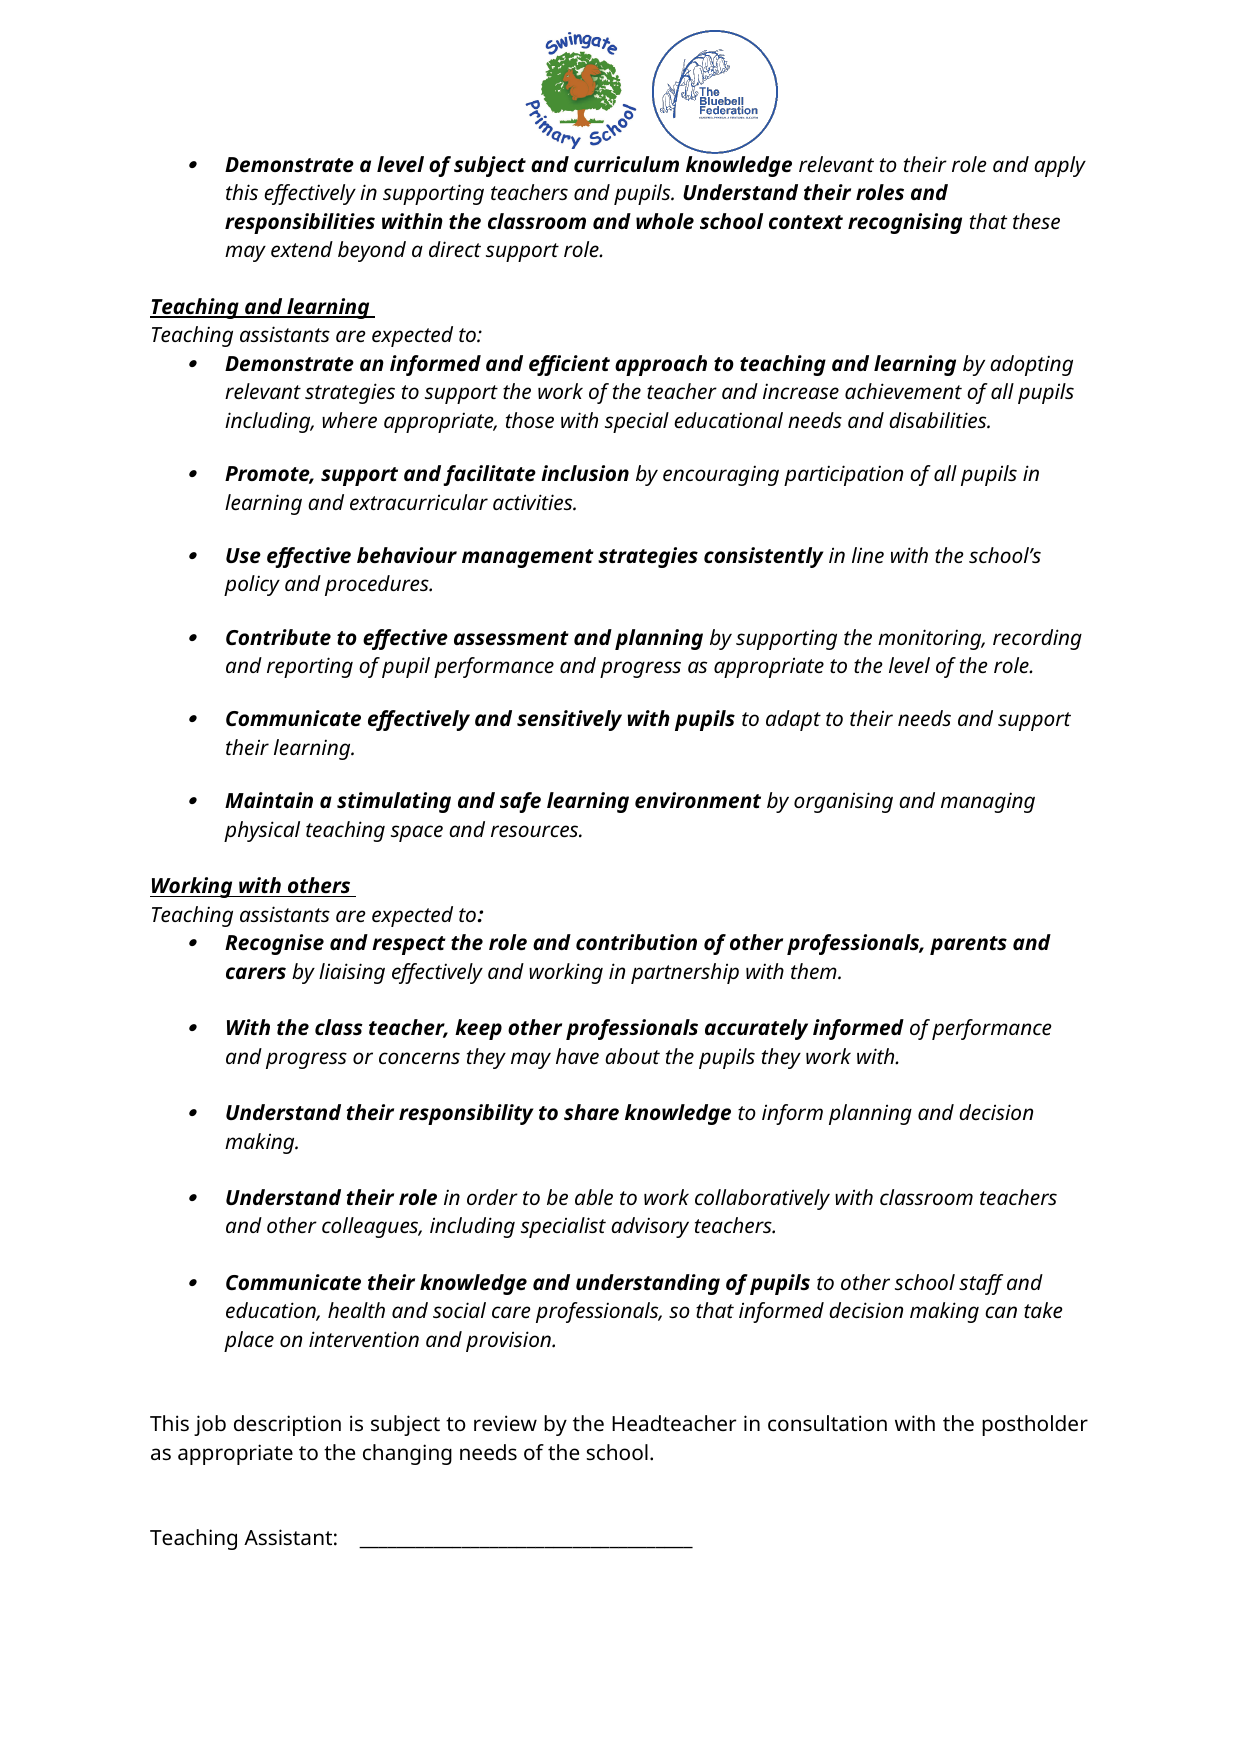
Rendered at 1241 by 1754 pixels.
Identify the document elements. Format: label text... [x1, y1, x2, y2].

list Understand their responsibility to share knowledge to inform planning and decision making. [187, 1098, 1090, 1155]
list Demonstrate a level of subject and curriculum knowledge relevant to their role and apply this effectively in supporting teachers and pupils. Understand their roles and responsibilities within the classroom and whole school context recognising that these may extend beyond a direct support role. [187, 150, 1090, 264]
text Teaching assistants are expected to: [150, 900, 1090, 928]
list Contribute to effective assessment and planning by supporting the monitoring, recording and reporting of pupil performance and progress as appropriate to the level of the role. [187, 623, 1090, 680]
list Communicate their knowledge and understanding of pupils to other school staff and education, health and social care professionals, so that informed decision making can take place on intervention and provision. [187, 1268, 1090, 1353]
list Demonstrate an informed and efficient approach to teaching and learning by adopting relevant strategies to support the work of the teacher and increase achievement of all pupils including, where appropriate, those with special educational needs and disabilities. [187, 349, 1090, 434]
list Communicate effectively and sensitively with pupils to adapt to their needs and support their learning. [187, 704, 1090, 761]
list With the class teacher, keep other professionals accurately informed of performance and progress or concerns they may have about the pupils they work with. [187, 1013, 1090, 1070]
list Use effective behaviour management strategies consistently in line with the school’s policy and procedures. [187, 541, 1090, 598]
text Teaching Assistant: ____________________________________ [150, 1523, 1090, 1552]
text Working with others [150, 872, 1090, 900]
list Recognise and respect the role and contribution of other professionals, parents and carers by liaising effectively and working in partnership with them. [187, 928, 1090, 985]
picture [645, 23, 782, 150]
text This job description is subject to review by the Headteacher in consultation with the postholder as appropriate to the changing needs of the school. [150, 1409, 1090, 1466]
list Maintain a stimulating and safe learning environment by organising and managing physical teaching space and resources. [187, 786, 1090, 843]
list Promote, support and facilitate inclusion by encouraging participation of all pupils in learning and extracurricular activities. [187, 459, 1090, 516]
text Teaching and learning [150, 292, 1090, 321]
list Understand their role in order to be able to work collaboratively with classroom teachers and other colleagues, including specialist advisory teachers. [187, 1183, 1090, 1240]
text Teaching assistants are expected to: [150, 321, 1090, 349]
picture [520, 28, 639, 148]
